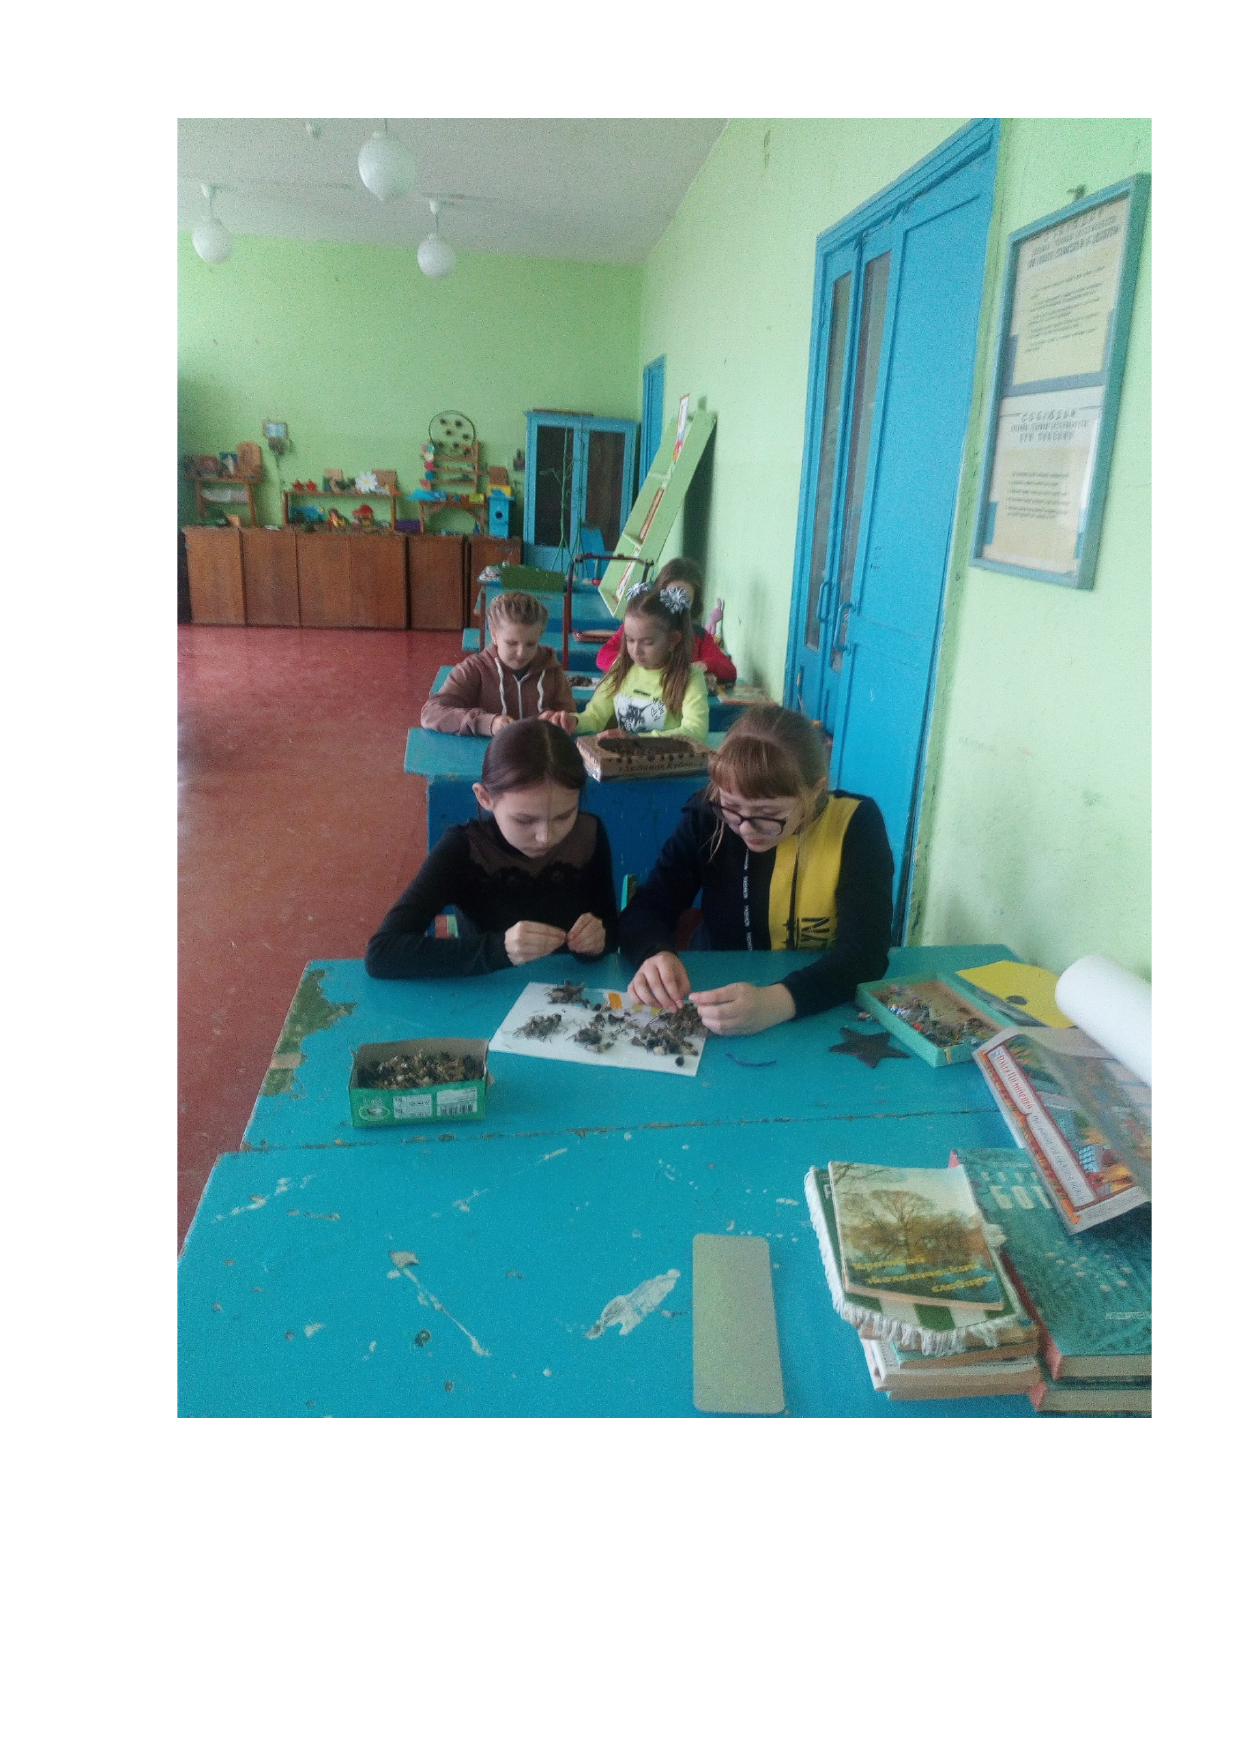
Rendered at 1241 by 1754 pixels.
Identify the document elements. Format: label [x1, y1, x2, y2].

picture [177, 118, 1152, 1418]
